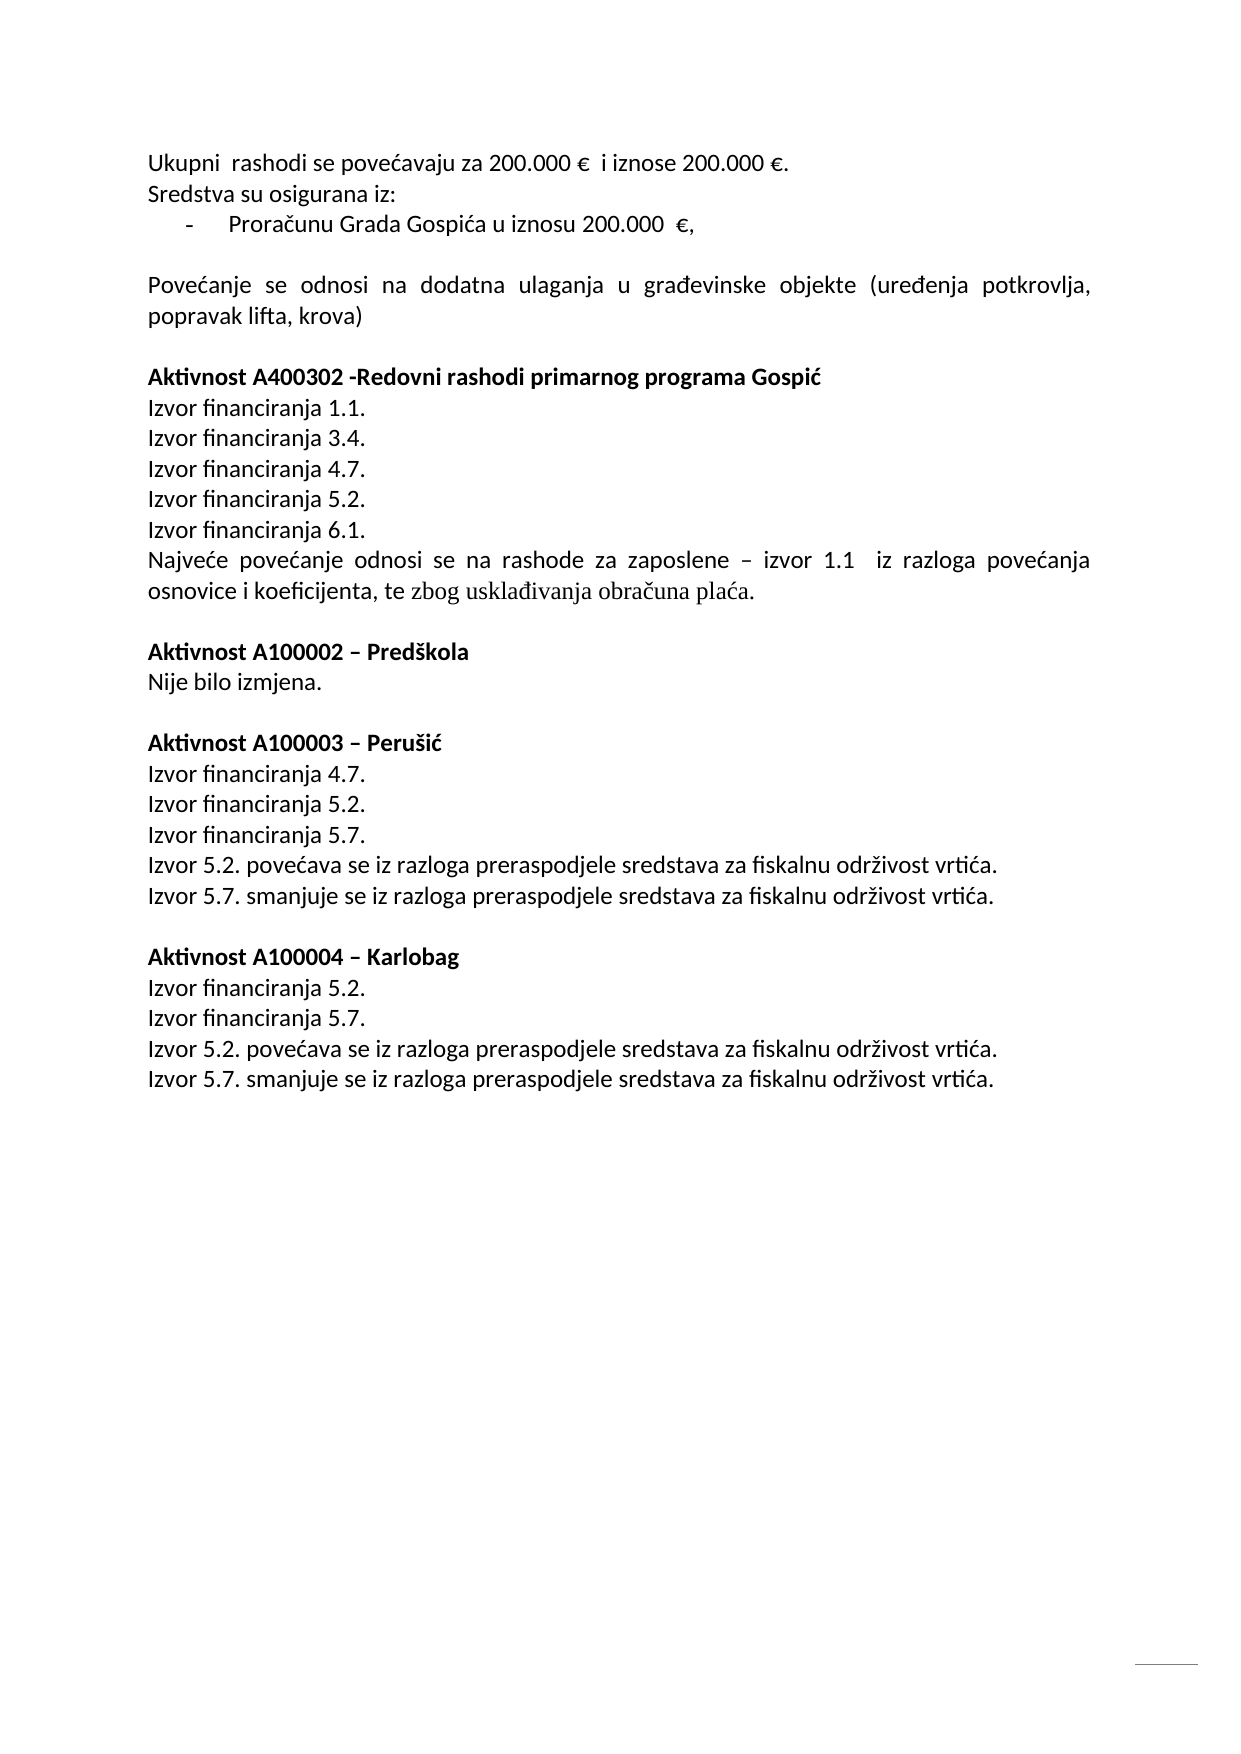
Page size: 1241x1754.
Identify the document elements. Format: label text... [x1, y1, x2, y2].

text Najveće povećanje odnosi se na rashode za zaposlene – izvor 1.1 iz razloga povećanja osnovice i koeficijenta, te zbog usklađivanja obračuna plaća. [148, 544, 1093, 605]
text Aktivnost A400302 -Redovni rashodi primarnog programa Gospić [148, 361, 1093, 392]
text Izvor financiranja 3.4. [148, 422, 1093, 453]
list Proračunu Grada Gospića u iznosu 200.000 €, [185, 209, 1093, 239]
text Nije bilo izmjena. [148, 666, 1093, 697]
text Izvor 5.7. smanjuje se iz razloga preraspodjele sredstava za fiskalnu održivost vrtića. [148, 1063, 1093, 1094]
text Aktivnost A100002 – Predškola [148, 636, 1093, 666]
text Izvor financiranja 6.1. [148, 514, 1093, 544]
text Izvor financiranja 5.2. [148, 972, 1093, 1002]
text Izvor 5.2. povećava se iz razloga preraspodjele sredstava za fiskalnu održivost vrtića. [148, 1033, 1093, 1063]
text Sredstva su osigurana iz: [148, 178, 1093, 209]
text Aktivnost A100003 – Perušić [148, 727, 1093, 758]
text Izvor 5.2. povećava se iz razloga preraspodjele sredstava za fiskalnu održivost vrtića. [148, 849, 1093, 880]
text Ukupni rashodi se povećavaju za 200.000 € i iznose 200.000 €. [148, 148, 1093, 178]
text Izvor financiranja 1.1. [148, 392, 1093, 422]
text Izvor 5.7. smanjuje se iz razloga preraspodjele sredstava za fiskalnu održivost vrtića. [148, 880, 1093, 911]
text Povećanje se odnosi na dodatna ulaganja u građevinske objekte (uređenja potkrovlja, popravak lifta, krova) [148, 270, 1093, 331]
text Izvor financiranja 5.2. [148, 788, 1093, 819]
text Izvor financiranja 4.7. [148, 453, 1093, 483]
text Aktivnost A100004 – Karlobag [148, 941, 1093, 972]
text Izvor financiranja 5.7. [148, 819, 1093, 849]
text Izvor financiranja 5.7. [148, 1002, 1093, 1033]
text Izvor financiranja 4.7. [148, 758, 1093, 788]
text Izvor financiranja 5.2. [148, 483, 1093, 514]
